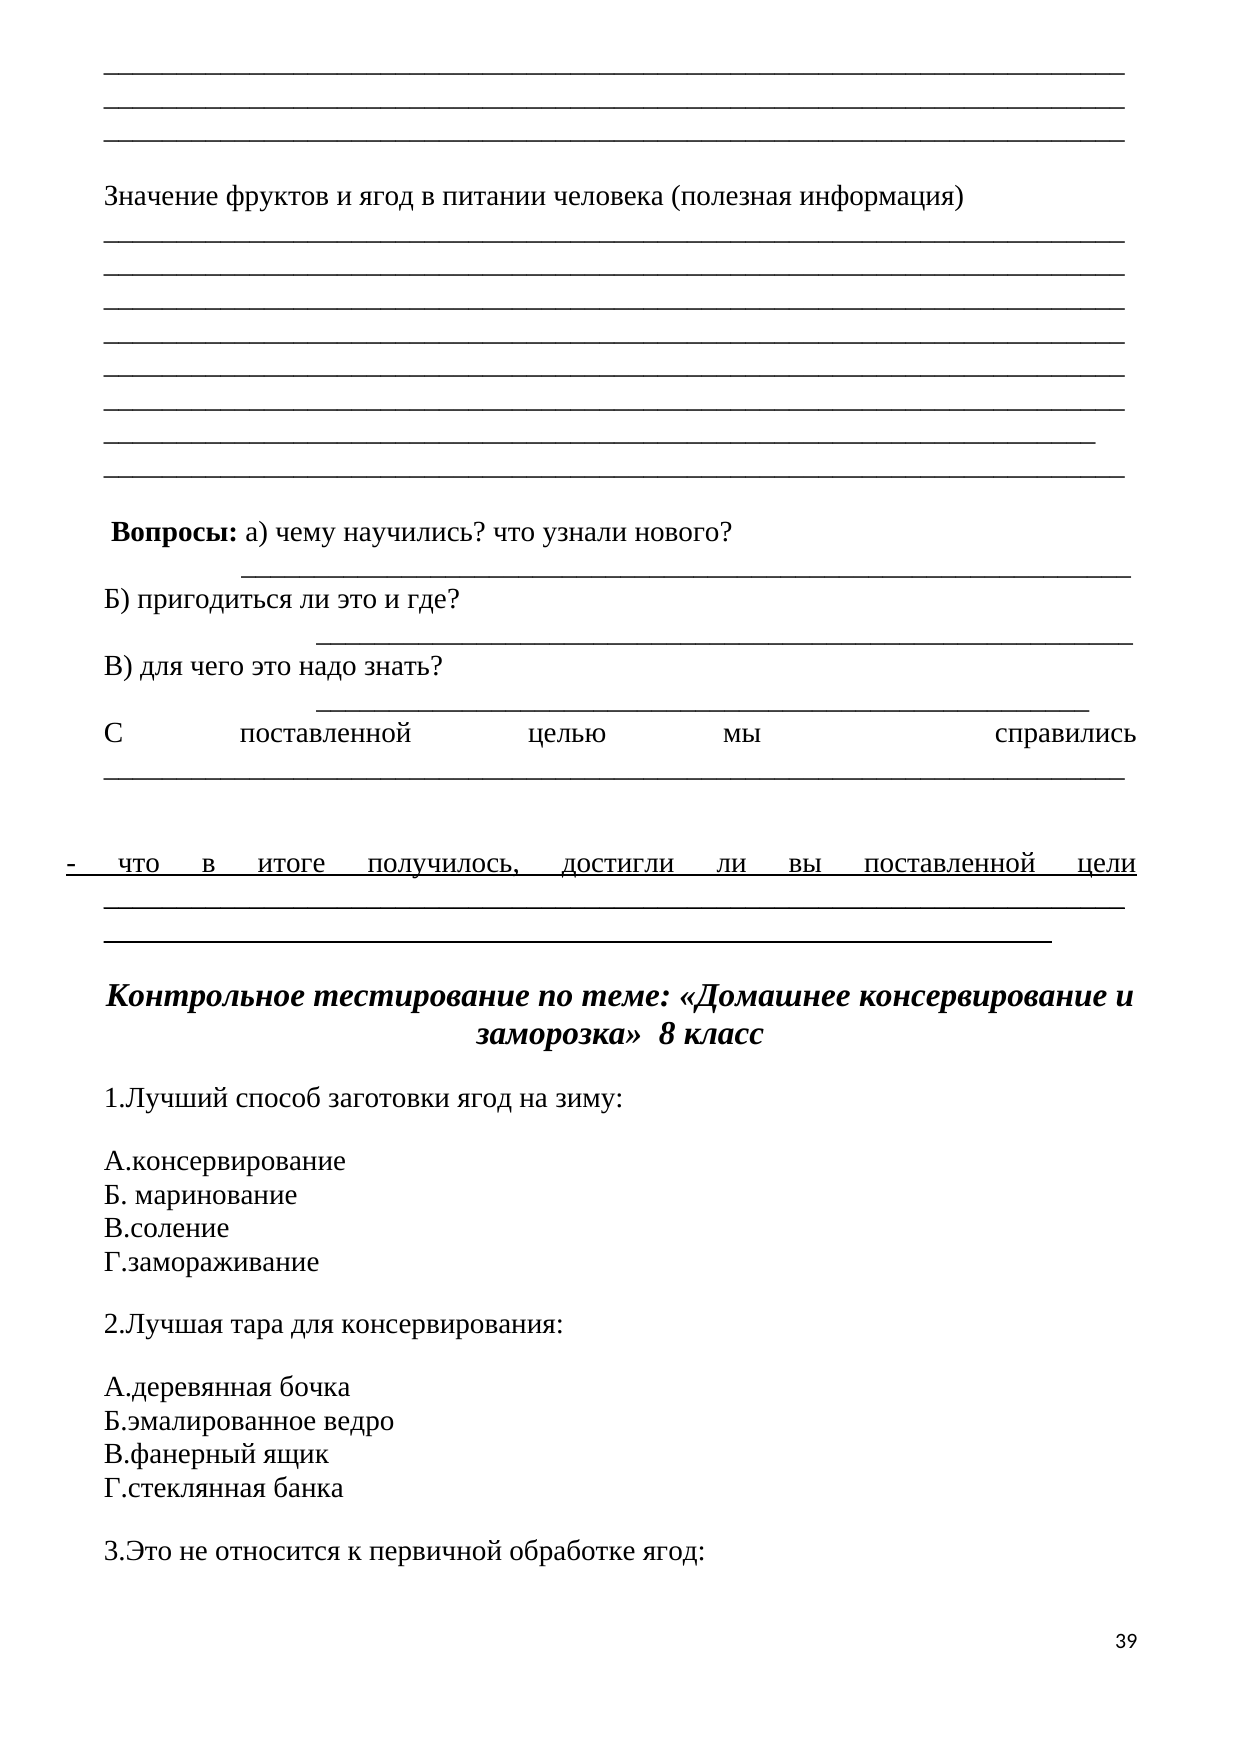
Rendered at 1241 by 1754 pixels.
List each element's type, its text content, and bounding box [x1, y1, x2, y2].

text ______________________________________________________________________ [103, 447, 1137, 480]
text ________________________________________________________ [316, 614, 1137, 648]
text Б. маринование [103, 1177, 1137, 1210]
text С поставленной целью мы справились ______________________________________________________________________ [103, 715, 1137, 782]
text _____________________________________________________ [316, 682, 1137, 715]
text Значение фруктов и ягод в питании человека (полезная информация) [103, 178, 1137, 212]
text Г.замораживание [103, 1244, 1137, 1277]
text ________________________________________________________________________________________________________________________________________________________________________________________________________________________________________________________________________________________________________________________________________________________________________________________________________________________________________________________________________________________________________ [103, 212, 1137, 447]
text Вопросы: а) чему научились? что узнали нового? [103, 514, 1137, 547]
text _____________________________________________________________ [241, 547, 1137, 581]
text В) для чего это надо знать? [103, 648, 1137, 682]
text Г.стеклянная банка [103, 1470, 1137, 1503]
text Б) пригодиться ли это и где? [103, 581, 1137, 614]
text В.соление [103, 1210, 1137, 1244]
text 3.Это не относится к первичной обработке ягод: [103, 1533, 1137, 1566]
text 2.Лучшая тара для консервирования: [103, 1307, 1137, 1340]
text - что в итоге получилось, достигли ли вы поставленной цели _______________________________________________________________________________________________________________________________________ [66, 845, 1137, 874]
text А.консервирование [103, 1143, 1137, 1177]
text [103, 44, 1137, 145]
text 1.Лучший способ заготовки ягод на зиму: [103, 1081, 1137, 1114]
text В.фанерный ящик [103, 1436, 1137, 1470]
text - что в итоге получилось, достигли ли вы поставленной цели _______________________________________________________________________________________________________________________________________ [66, 876, 1137, 946]
text Б.эмалированное ведро [103, 1403, 1137, 1436]
text А.деревянная бочка [103, 1369, 1137, 1403]
text Контрольное тестирование по теме: «Домашнее консервирование и заморозка» 8 класс [103, 975, 1137, 1051]
